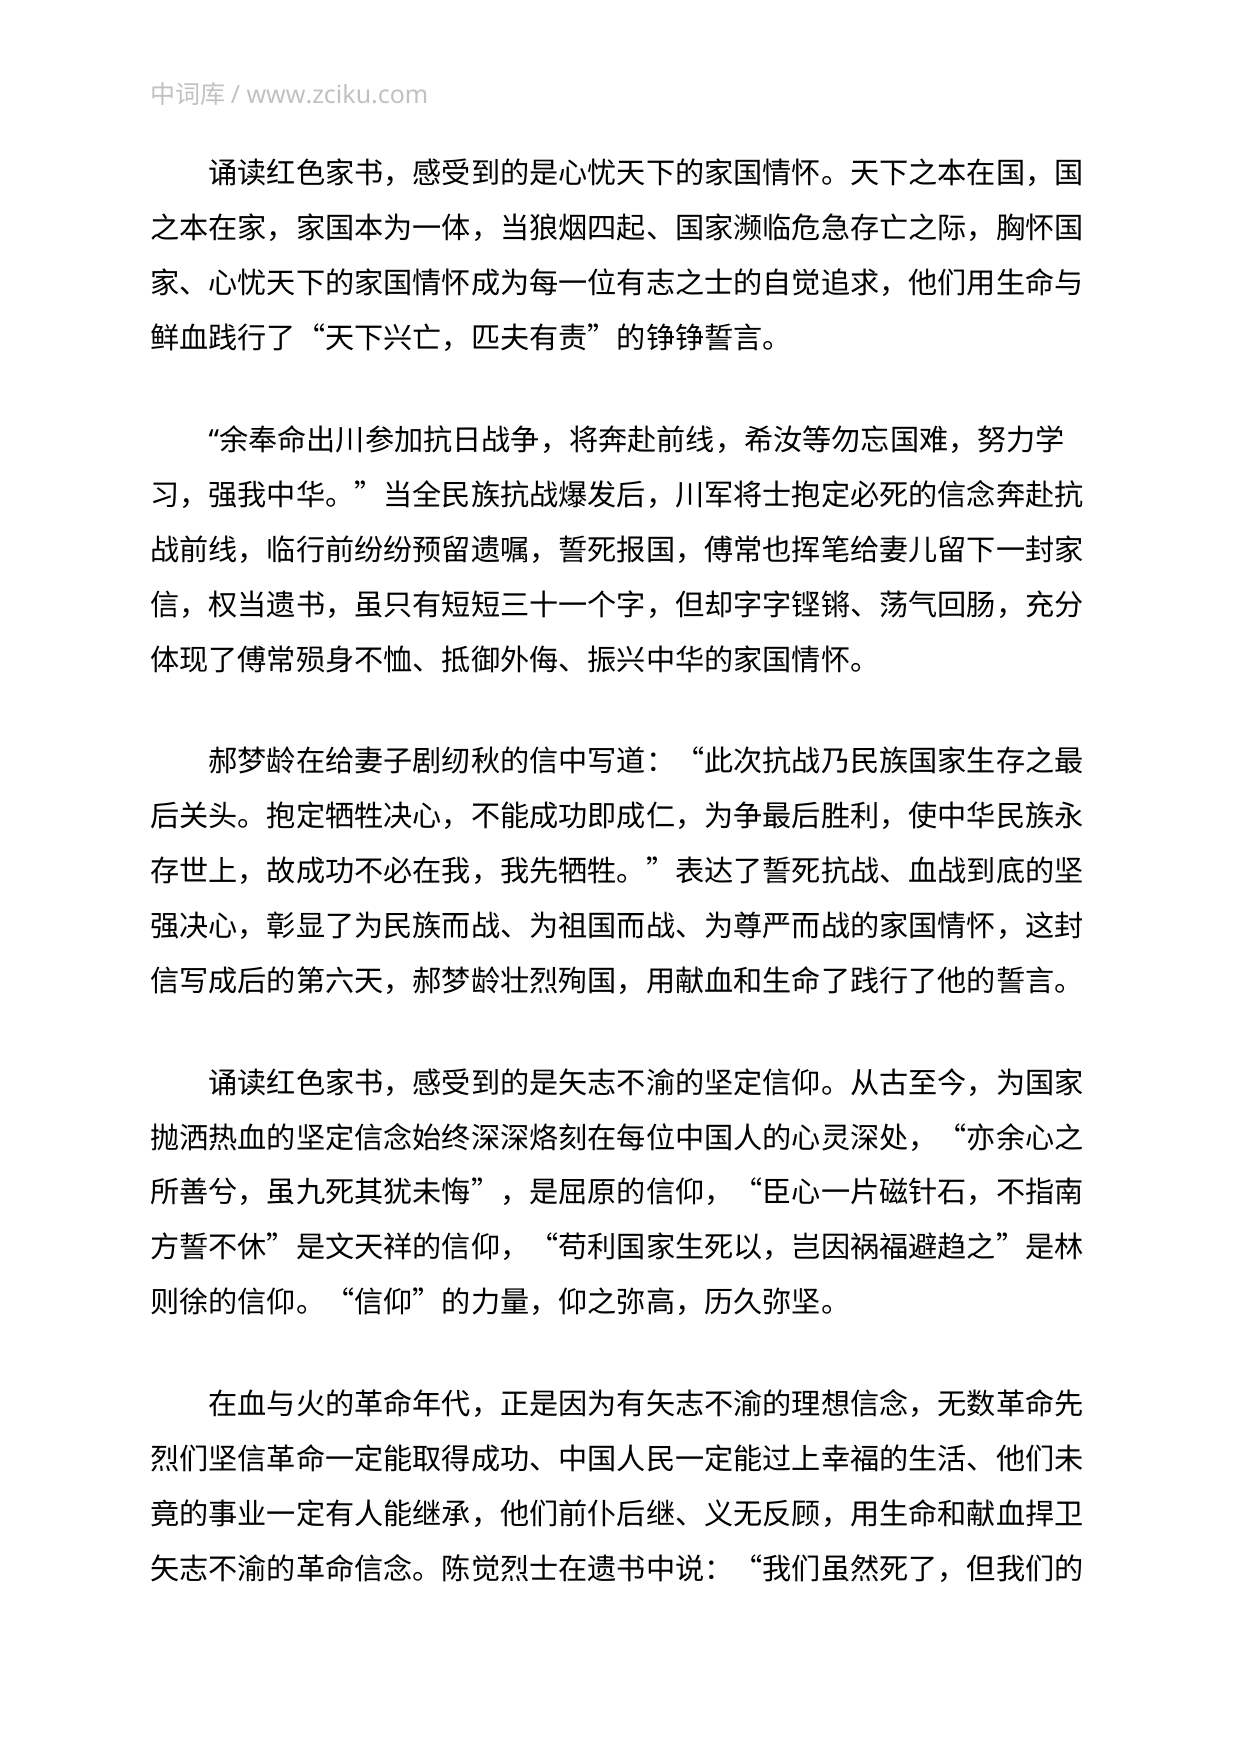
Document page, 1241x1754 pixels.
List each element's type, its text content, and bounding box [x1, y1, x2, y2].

text “余奉命出川参加抗日战争，将奔赴前线，希汝等勿忘国难，努力学习，强我中华。”当全民族抗战爆发后，川军将士抱定必死的信念奔赴抗战前线，临行前纷纷预留遗嘱，誓死报国，傅常也挥笔给妻儿留下一封家信，权当遗书，虽只有短短三十一个字，但却字字铿锵、荡气回肠，充分体现了傅常殒身不恤、抵御外侮、振兴中华的家国情怀。 [150, 416, 1090, 678]
text 诵读红色家书，感受到的是矢志不渝的坚定信仰。从古至今，为国家抛洒热血的坚定信念始终深深烙刻在每位中国人的心灵深处，“亦余心之所善兮，虽九死其犹未悔”，是屈原的信仰，“臣心一片磁针石，不指南方誓不休”是文天祥的信仰，“苟利国家生死以，岂因祸福避趋之”是林则徐的信仰。“信仰”的力量，仰之弥高，历久弥坚。 [150, 1059, 1090, 1321]
text 郝梦龄在给妻子剧纫秋的信中写道：“此次抗战乃民族国家生存之最后关头。抱定牺牲决心，不能成功即成仁，为争最后胜利，使中华民族永存世上，故成功不必在我，我先牺牲。”表达了誓死抗战、血战到底的坚强决心，彰显了为民族而战、为祖国而战、为尊严而战的家国情怀，这封信写成后的第六天，郝梦龄壮烈殉国，用献血和生命了践行了他的誓言。 [150, 738, 1090, 1000]
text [150, 1381, 1090, 1588]
text 诵读红色家书，感受到的是心忧天下的家国情怀。天下之本在国，国之本在家，家国本为一体，当狼烟四起、国家濒临危急存亡之际，胸怀国家、心忧天下的家国情怀成为每一位有志之士的自觉追求，他们用生命与鲜血践行了“天下兴亡，匹夫有责”的铮铮誓言。 [150, 150, 1090, 357]
